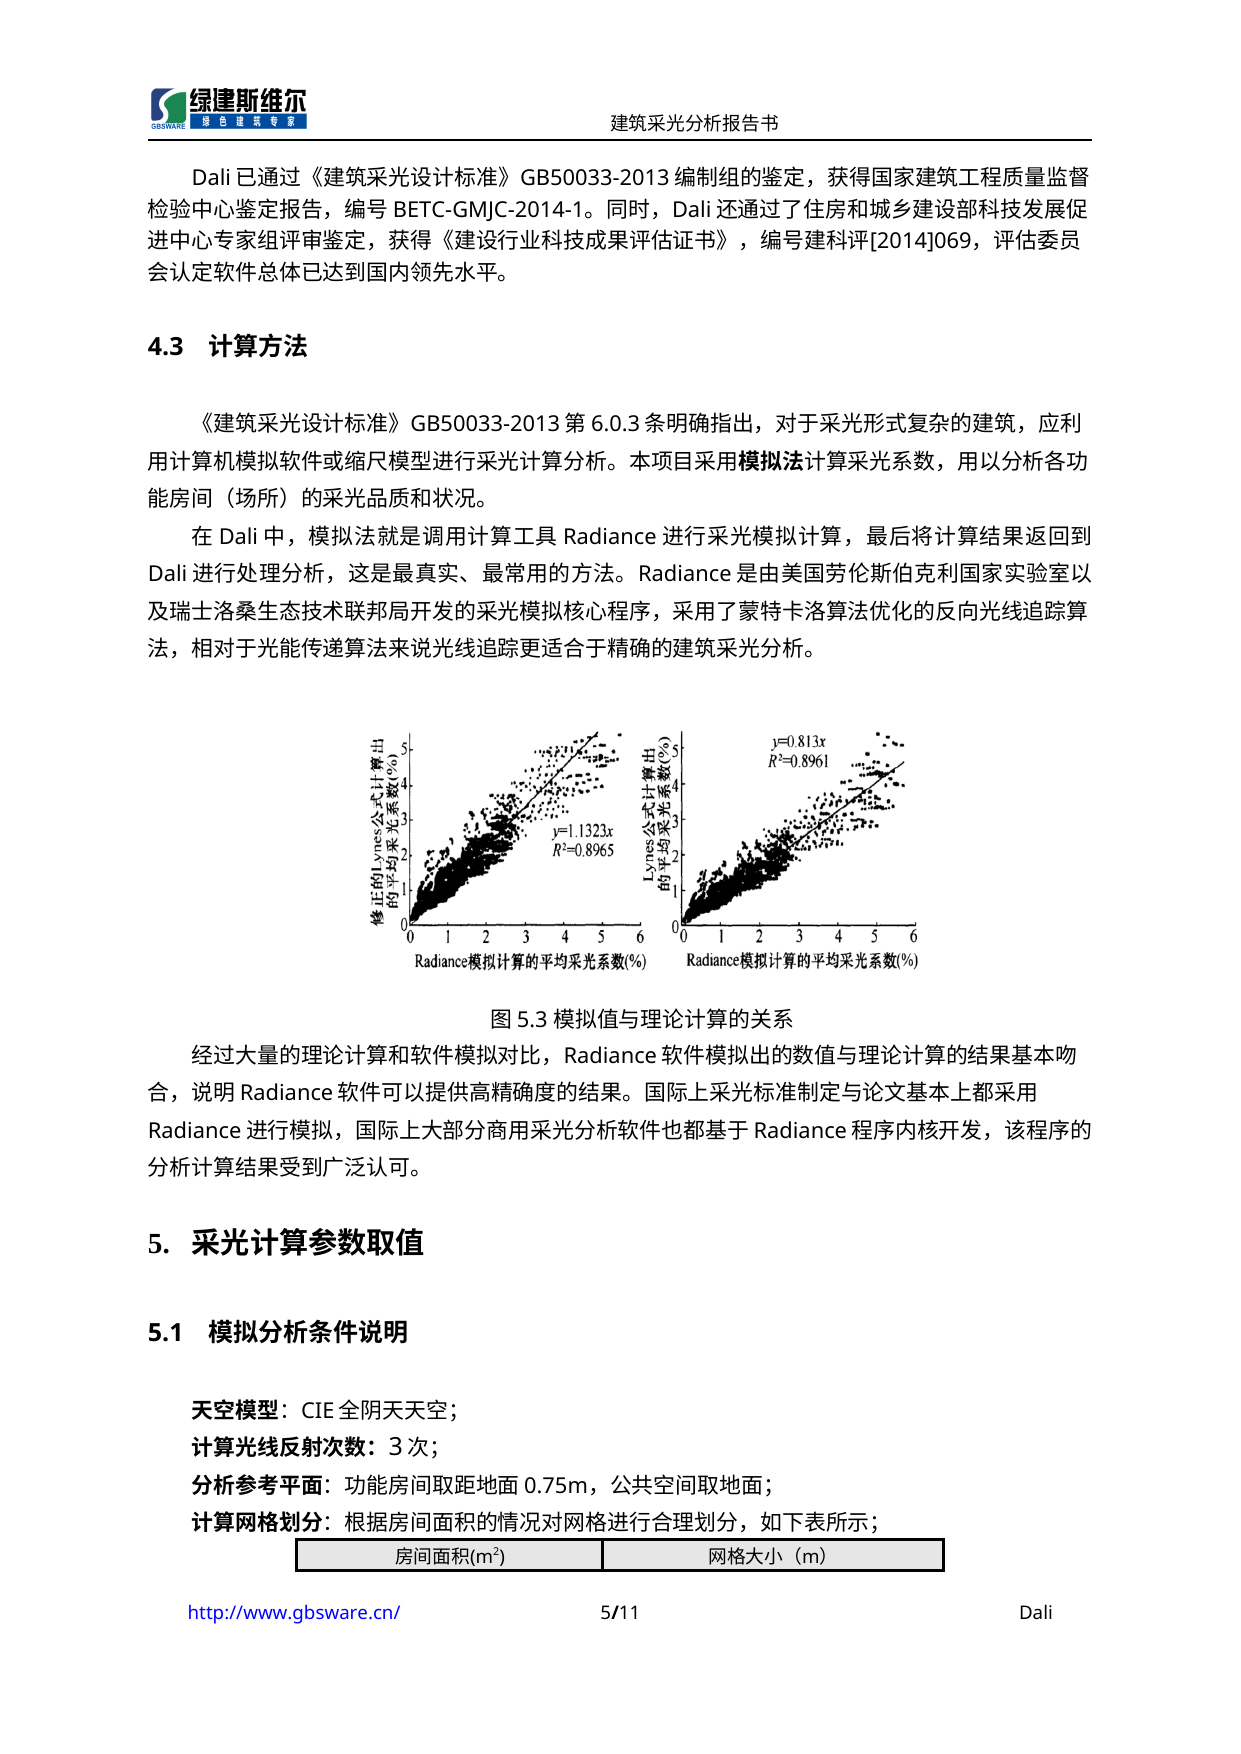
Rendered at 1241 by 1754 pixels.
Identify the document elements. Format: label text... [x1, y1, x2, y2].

table_header 网格大小（m） [604, 1541, 942, 1569]
table_header 房间面积(m2) [298, 1541, 601, 1569]
subtitle 模拟分析条件说明 [148, 1298, 1092, 1363]
picture [147, 88, 308, 130]
text 计算光线反射次数：3次； [148, 1426, 1092, 1463]
subtitle 计算方法 [148, 312, 1092, 377]
text 图5.3 模拟值与理论计算的关系 [148, 1002, 1092, 1033]
text 《建筑采光设计标准》GB50033-2013第6.0.3条明确指出，对于采光形式复杂的建筑，应利用计算机模拟软件或缩尺模型进行采光计算分析。本项目采用模拟法计算采光系数，用以分析各功能房间（场所）的采光品质和状况。 [148, 402, 1092, 514]
text 经过大量的理论计算和软件模拟对比，Radiance软件模拟出的数值与理论计算的结果基本吻合，说明Radiance软件可以提供高精确度的结果。国际上采光标准制定与论文基本上都采用Radiance进行模拟，国际上大部分商用采光分析软件也都基于Radiance程序内核开发，该程序的分析计算结果受到广泛认可。 [148, 1033, 1092, 1183]
picture [335, 664, 955, 985]
text 天空模型：CIE全阴天天空； [148, 1388, 1092, 1426]
text 在Dali中，模拟法就是调用计算工具Radiance进行采光模拟计算，最后将计算结果返回到Dali进行处理分析，这是最真实、最常用的方法。Radiance是由美国劳伦斯伯克利国家实验室以及瑞士洛桑生态技术联邦局开发的采光模拟核心程序，采用了蒙特卡洛算法优化的反向光线追踪算法，相对于光能传递算法来说光线追踪更适合于精确的建筑采光分析。 [148, 514, 1092, 664]
text 分析参考平面：功能房间取距地面0.75m，公共空间取地面； [148, 1463, 1092, 1501]
subtitle 采光计算参数取值 [148, 1208, 1092, 1273]
text 计算网格划分：根据房间面积的情况对网格进行合理划分，如下表所示； [148, 1501, 1092, 1538]
text Dali已通过《建筑采光设计标准》GB50033-2013编制组的鉴定，获得国家建筑工程质量监督检验中心鉴定报告，编号BETC-GMJC-2014-1。同时，Dali还通过了住房和城乡建设部科技发展促进中心专家组评审鉴定，获得《建设行业科技成果评估证书》，编号建科评[2014]069，评估委员会认定软件总体已达到国内领先水平。 [148, 160, 1092, 287]
